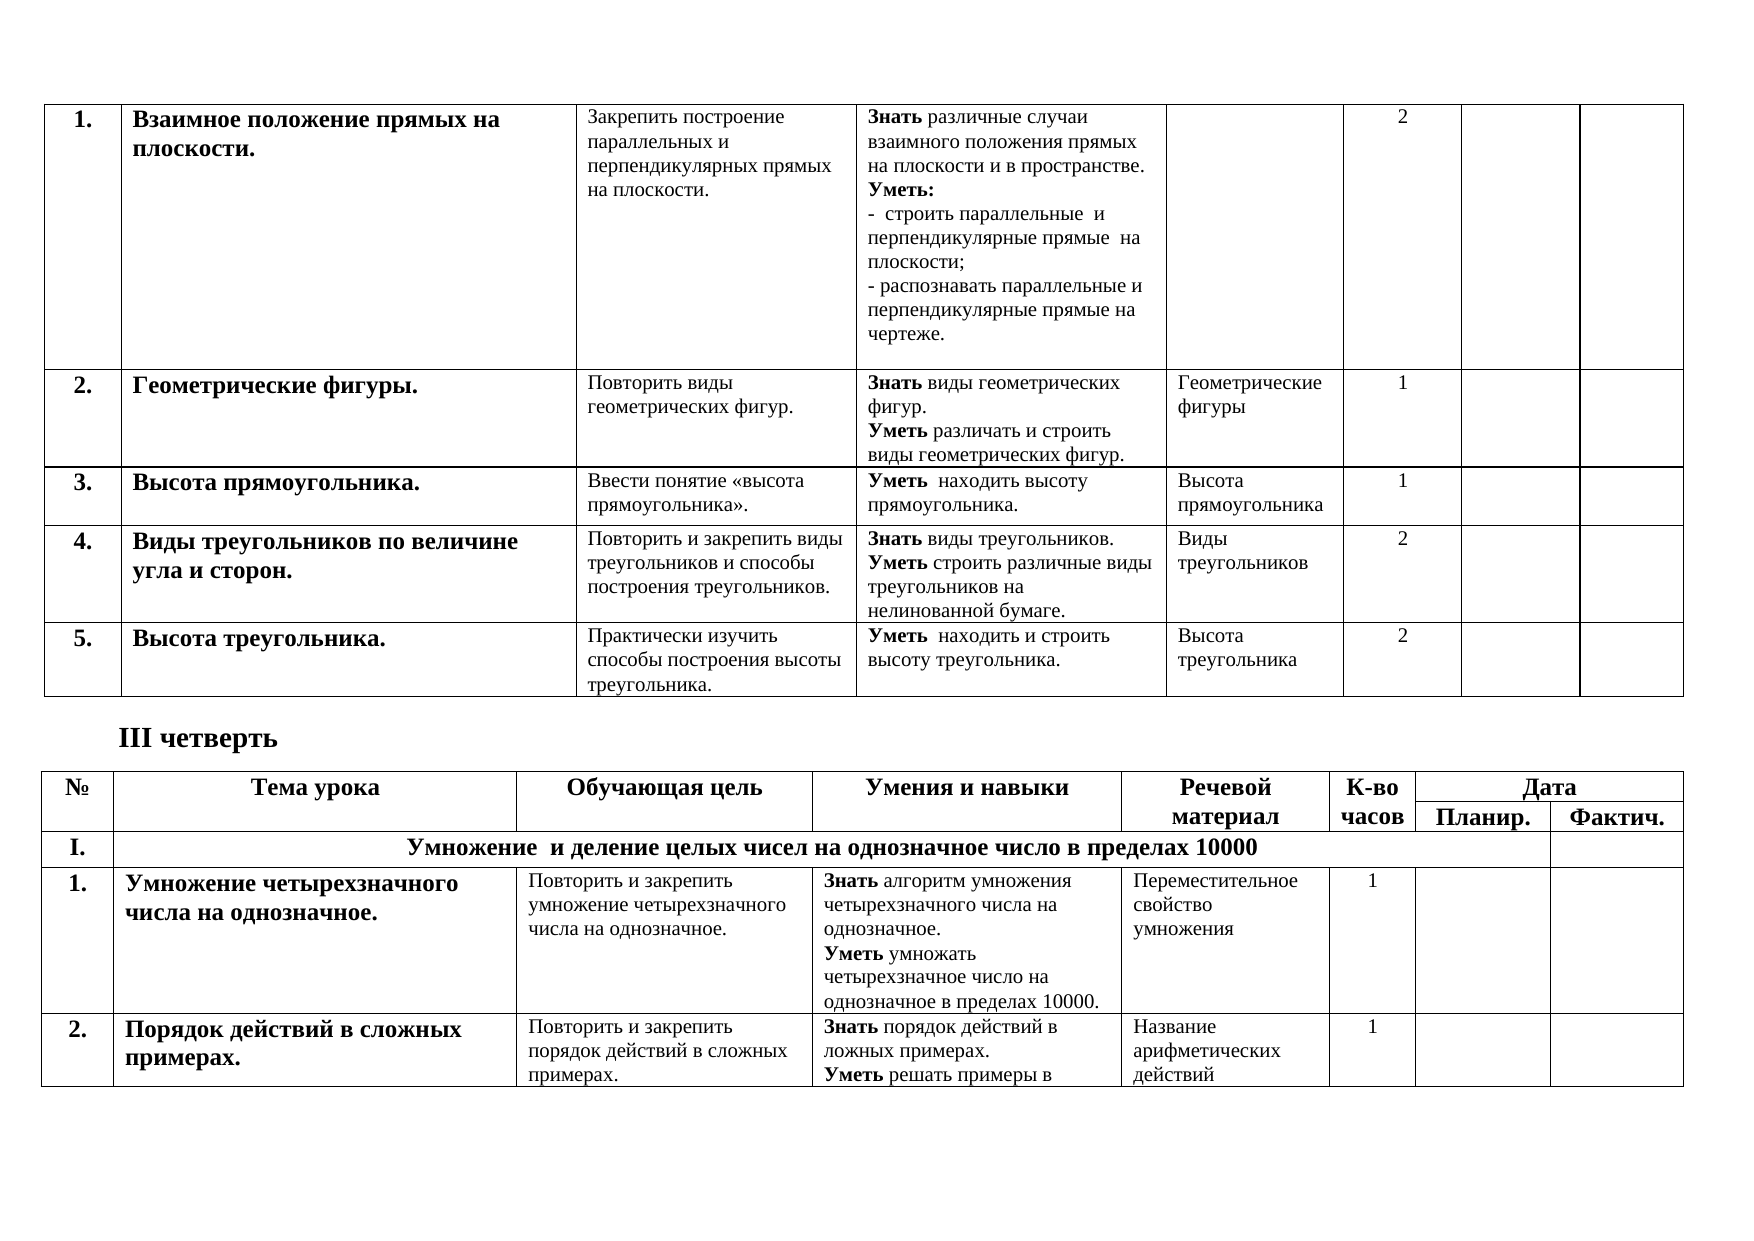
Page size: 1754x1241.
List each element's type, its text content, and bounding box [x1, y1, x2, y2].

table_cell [517, 1014, 812, 1086]
table_cell [1551, 832, 1683, 867]
text III четверть [118, 721, 1680, 754]
table_cell Переместительное свойство умножения [1122, 868, 1329, 1013]
table_cell 2 [1344, 526, 1461, 622]
table_cell Повторить виды геометрических фигур. [577, 370, 856, 466]
table_cell 2 [1344, 623, 1461, 696]
table_cell Ввести понятие «высота прямоугольника». [577, 468, 856, 525]
table_cell [1462, 468, 1579, 525]
table_cell [1581, 468, 1683, 525]
table_cell Практически изучить способы построения высоты треугольника. [577, 623, 856, 696]
table_header Дата [1416, 772, 1683, 801]
table_cell Высота треугольника. [122, 623, 576, 696]
table_cell 2. [42, 1014, 113, 1086]
table_cell Виды треугольников по величине угла и сторон. [122, 526, 576, 622]
table_cell Уметь находить высоту прямоугольника. [857, 468, 1166, 525]
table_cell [1122, 1014, 1329, 1086]
table_cell Высота треугольника [1167, 623, 1343, 696]
table_cell Знать различные случаи взаимного положения прямых на плоскости и в пространстве. Уметь: - строить параллельные и перпендикулярные прямые на плоскости; - распознавать параллельные и перпендикулярные прямые на чертеже. [857, 105, 1166, 369]
table_cell Геометрические фигуры [1167, 370, 1343, 466]
table_cell [1416, 1014, 1550, 1086]
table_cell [114, 1014, 516, 1086]
table_header Обучающая цель [517, 772, 812, 831]
table_cell Знать виды геометрических фигур. Уметь различать и строить виды геометрических фигур. [857, 370, 1166, 466]
table_header Речевой материал [1122, 772, 1329, 831]
table_cell Фактич. [1551, 802, 1683, 831]
table_cell [1551, 868, 1683, 1013]
table_cell 3. [45, 468, 121, 525]
table_cell [1581, 526, 1683, 622]
table_cell Геометрические фигуры. [122, 370, 576, 466]
table_cell 1 [1330, 868, 1415, 1013]
table_cell Высота прямоугольника. [122, 468, 576, 525]
table_cell Планир. [1416, 802, 1550, 831]
table_cell [1581, 370, 1683, 466]
table_cell Умножение четырехзначного числа на однозначное. [114, 868, 516, 1013]
table_cell 1. [42, 868, 113, 1013]
table_cell Знать виды треугольников. Уметь строить различные виды треугольников на нелинованной бумаге. [857, 526, 1166, 622]
table_cell Умножение и деление целых чисел на однозначное число в пределах 10000 [114, 832, 1550, 867]
table_cell Виды треугольников [1167, 526, 1343, 622]
table_cell [1416, 868, 1550, 1013]
table_cell I. [42, 832, 113, 867]
table_header № [42, 772, 113, 831]
table_cell [1462, 105, 1579, 369]
table_cell 5. [45, 623, 121, 696]
table_header К-во часов [1330, 772, 1415, 831]
table_cell [1462, 526, 1579, 622]
table_cell Взаимное положение прямых на плоскости. [122, 105, 576, 369]
table_cell 1 [1344, 370, 1461, 466]
table_cell [1581, 105, 1683, 369]
table_cell Уметь находить и строить высоту треугольника. [857, 623, 1166, 696]
table_cell Повторить и закрепить виды треугольников и способы построения треугольников. [577, 526, 856, 622]
table_cell 1 [1344, 468, 1461, 525]
table_cell Знать алгоритм умножения четырехзначного числа на однозначное. Уметь умножать четырехзначное число на однозначное в пределах 10000. [813, 868, 1121, 1013]
table_cell 1. [45, 105, 121, 369]
table_header Тема урока [114, 772, 516, 831]
table_cell Повторить и закрепить умножение четырехзначного числа на однозначное. [517, 868, 812, 1013]
table_header Умения и навыки [813, 772, 1121, 831]
table_cell 2. [45, 370, 121, 466]
table_cell [1167, 105, 1343, 369]
table_cell 2 [1344, 105, 1461, 369]
table_cell [1551, 1014, 1683, 1086]
table_cell 1 [1330, 1014, 1415, 1086]
table_cell 4. [45, 526, 121, 622]
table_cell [813, 1014, 1121, 1086]
table_cell [1462, 623, 1579, 696]
table_cell [1462, 370, 1579, 466]
table_cell Закрепить построение параллельных и перпендикулярных прямых на плоскости. [577, 105, 856, 369]
table_cell Высота прямоугольника [1167, 468, 1343, 525]
table_cell [1581, 623, 1683, 696]
